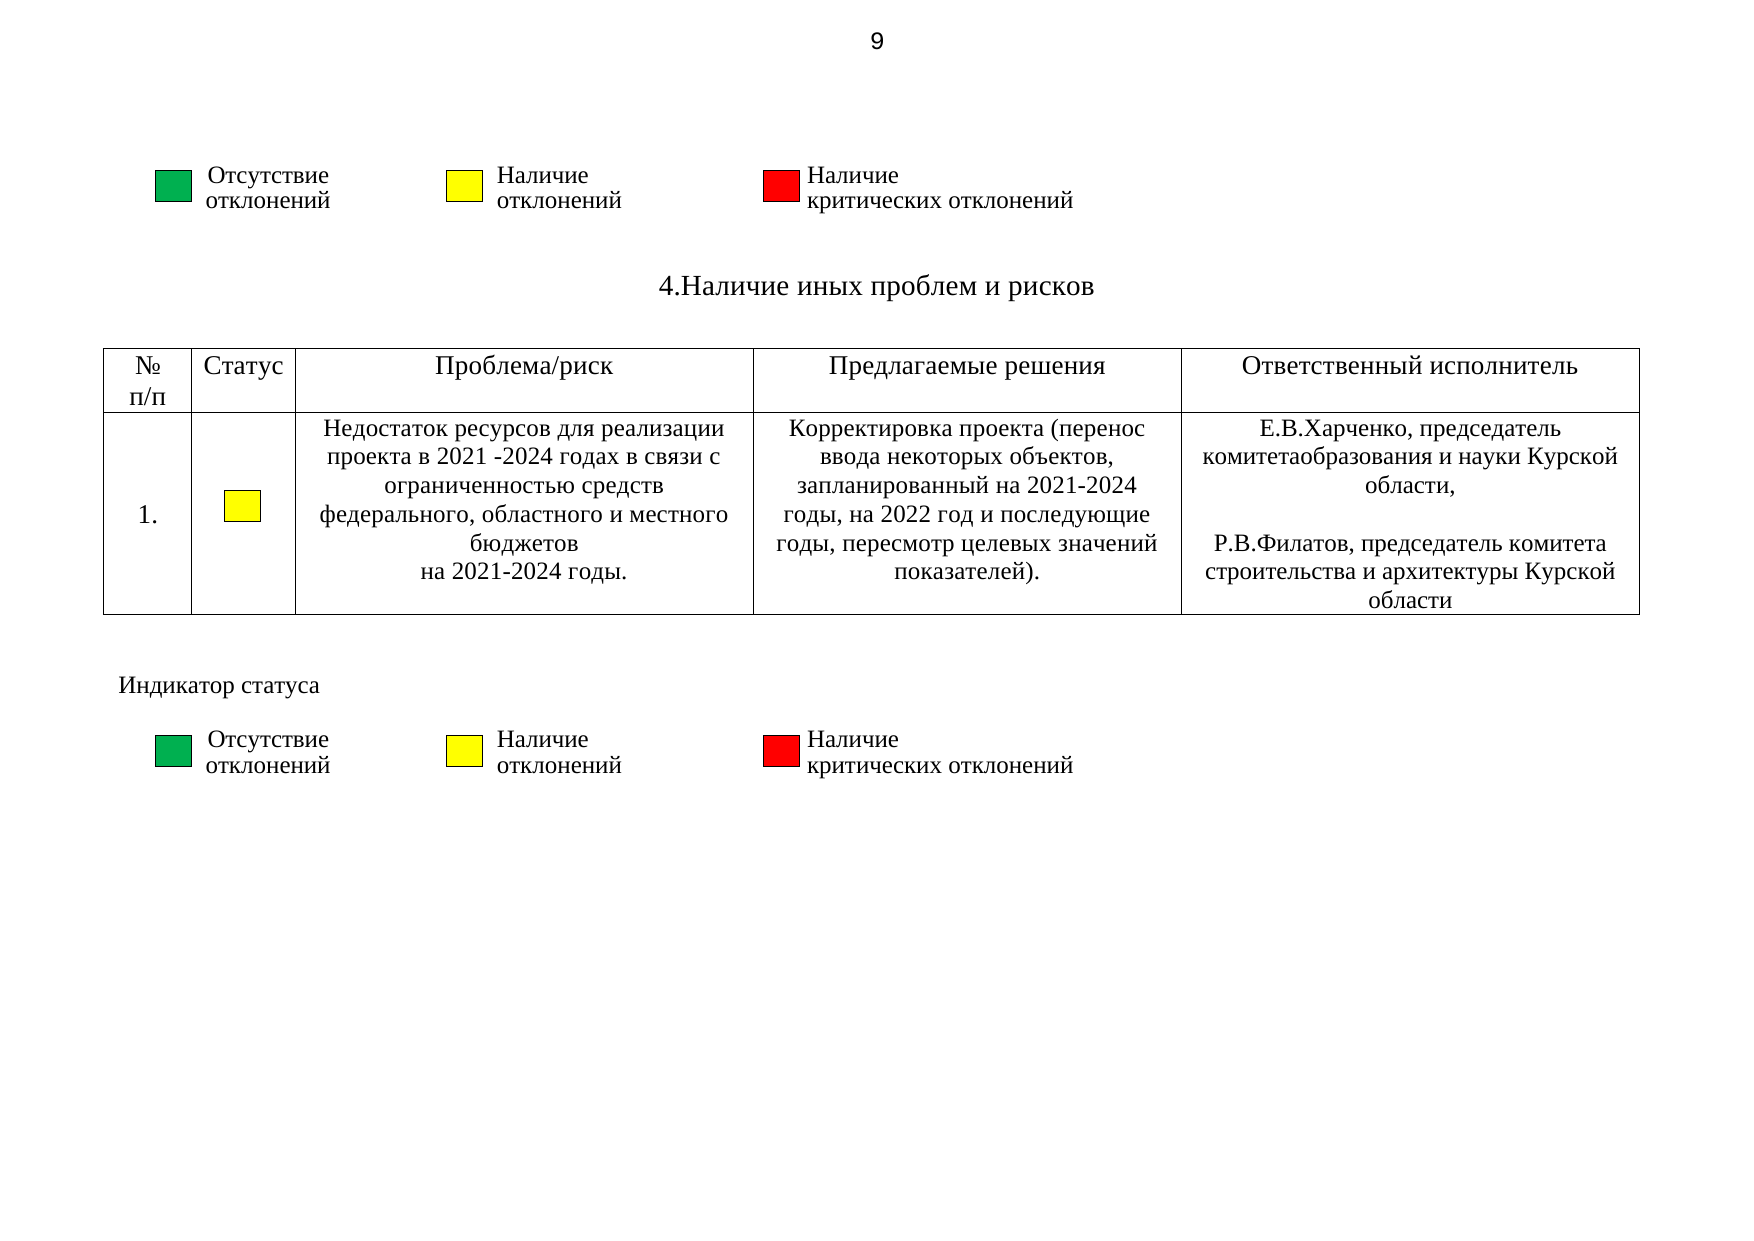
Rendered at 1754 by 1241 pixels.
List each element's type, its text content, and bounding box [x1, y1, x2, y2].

text 4.Наличие иных проблем и рисков [118, 271, 1636, 301]
table_cell Недостаток ресурсов для реализации проекта в 2021 -2024 годах в связи с ограниченностью средств федерального, областного и местного бюджетов на 2021-2024 годы. [296, 413, 753, 614]
table_header Наличие отклонений [429, 163, 752, 271]
table_header Наличие критических отклонений [752, 163, 1093, 271]
table_header Отсутствие отклонений [107, 727, 429, 815]
table_cell Корректировка проекта (перенос ввода некоторых объектов, запланированный на 2021-2024 годы, на 2022 год и последующие годы, пересмотр целевых значений показателей). [754, 413, 1181, 614]
table_header № п/п [104, 349, 191, 412]
table_header Проблема/риск [296, 349, 753, 412]
table_cell 1. [104, 413, 191, 614]
table_header Предлагаемые решения [754, 349, 1181, 412]
table_header Наличие критических отклонений [752, 727, 1093, 815]
text Индикатор статуса [118, 672, 1636, 698]
table_cell [192, 413, 295, 614]
table_header Ответственный исполнитель [1182, 349, 1639, 412]
table_cell Е.В.Харченко, председатель комитетаобразования и науки Курской области, Р.В.Филатов, председатель комитета строительства и архитектуры Курской области [1182, 413, 1639, 614]
table_header Наличие отклонений [429, 727, 752, 815]
table_header Статус [192, 349, 295, 412]
table_header Отсутствие отклонений [107, 163, 429, 271]
